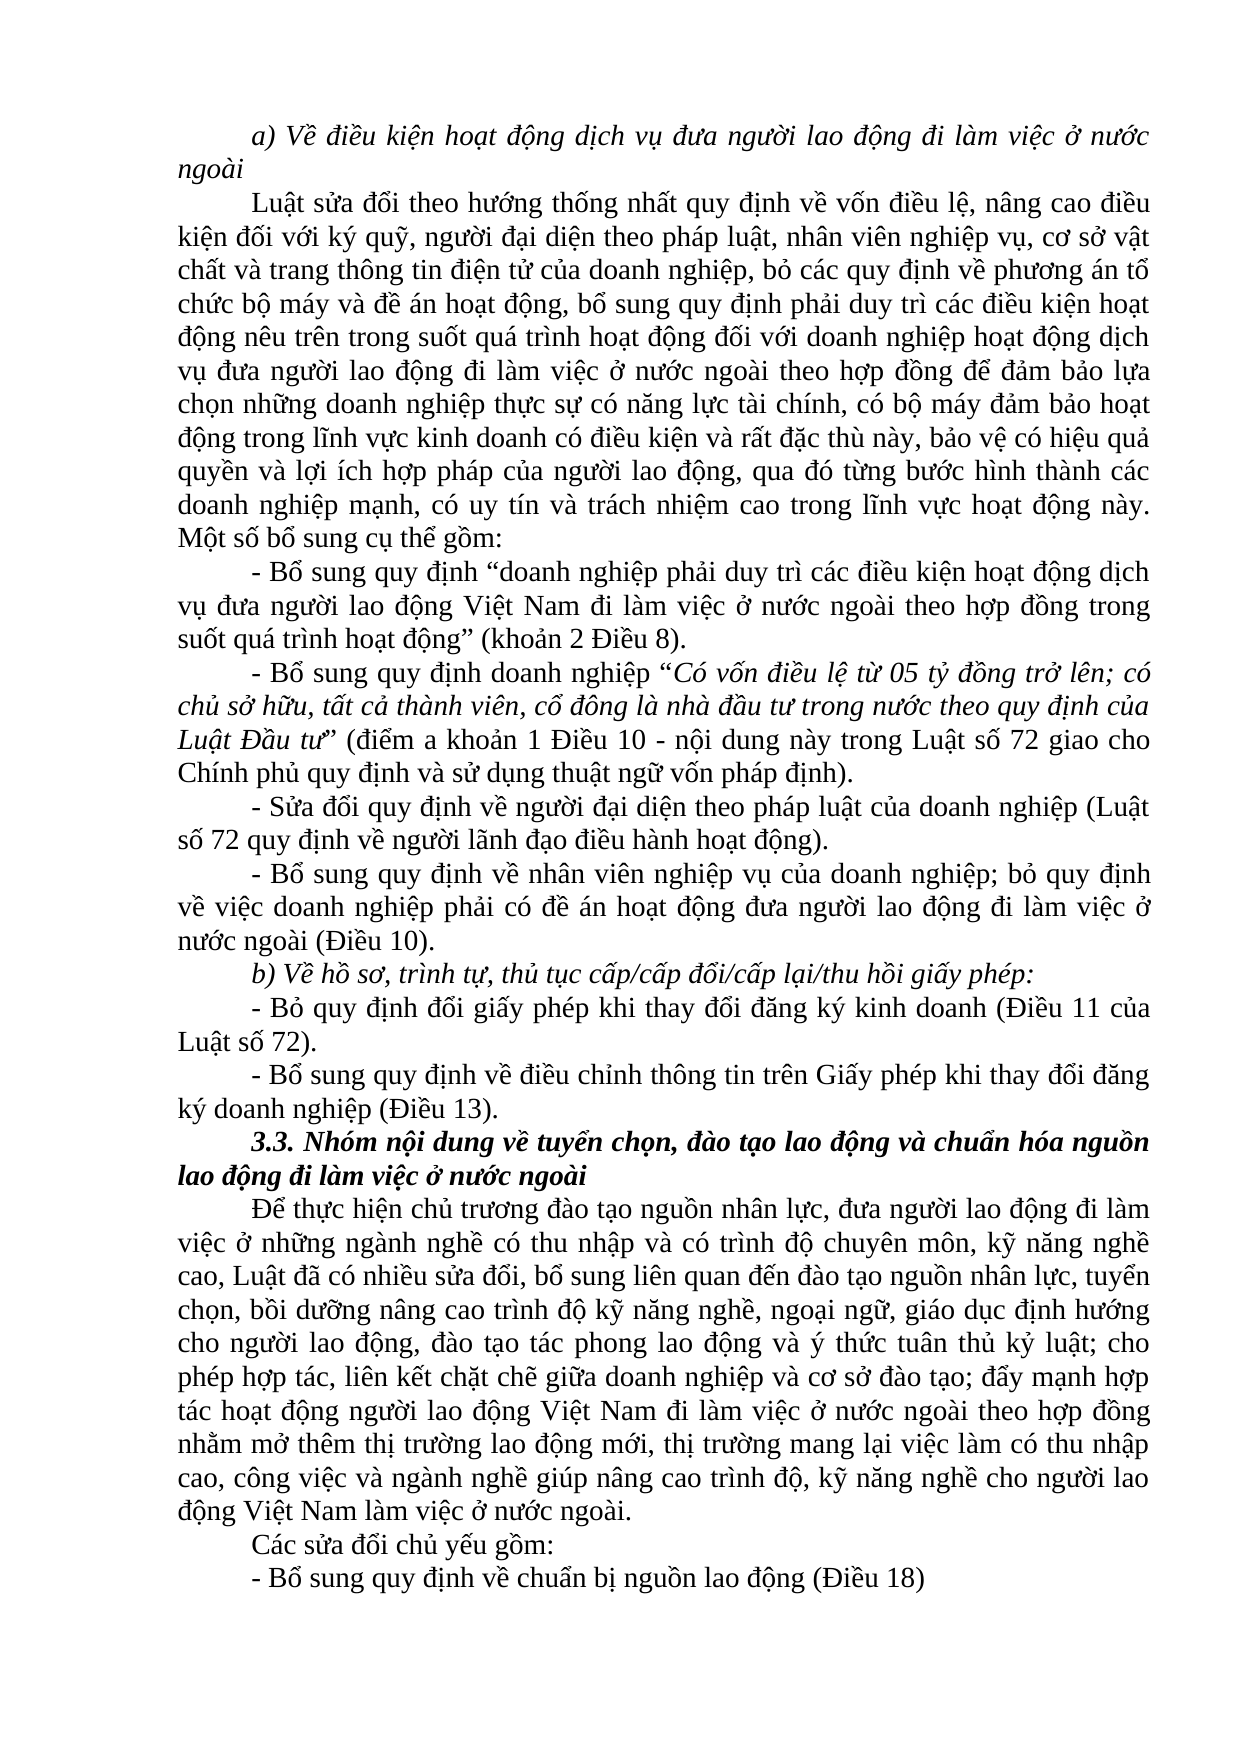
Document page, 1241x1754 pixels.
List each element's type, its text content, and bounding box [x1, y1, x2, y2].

text Để thực hiện chủ trương đào tạo nguồn nhân lực, đưa người lao động đi làm việc ở những ngành nghề có thu nhập và có trình độ chuyên môn, kỹ năng nghề cao, Luật đã có nhiều sửa đổi, bổ sung liên quan đến đào tạo nguồn nhân lực, tuyển chọn, bồi dưỡng nâng cao trình độ kỹ năng nghề, ngoại ngữ, giáo dục định hướng cho người lao động, đào tạo tác phong lao động và ý thức tuân thủ kỷ luật; cho phép hợp tác, liên kết chặt chẽ giữa doanh nghiệp và cơ sở đào tạo; đẩy mạnh hợp tác hoạt động người lao động Việt Nam đi làm việc ở nước ngoài theo hợp đồng nhằm mở thêm thị trường lao động mới, thị trường mang lại việc làm có thu nhập cao, công việc và ngành nghề giúp nâng cao trình độ, kỹ năng nghề cho người lao động Việt Nam làm việc ở nước ngoài. [177, 1191, 1152, 1527]
text - Bổ sung quy định về chuẩn bị nguồn lao động (Điều 18) [177, 1560, 1152, 1594]
text 3.3. Nhóm nội dung về tuyển chọn, đào tạo lao động và chuẩn hóa nguồn lao động đi làm việc ở nước ngoài [177, 1124, 1152, 1191]
text - Bỏ quy định đổi giấy phép khi thay đổi đăng ký kinh doanh (Điều 11 của Luật số 72). [177, 990, 1152, 1057]
text - Bổ sung quy định về điều chỉnh thông tin trên Giấy phép khi thay đổi đăng ký doanh nghiệp (Điều 13). [177, 1057, 1152, 1124]
text - Sửa đổi quy định về người đại diện theo pháp luật của doanh nghiệp (Luật số 72 quy định về người lãnh đạo điều hành hoạt động). [177, 789, 1152, 856]
text - Bổ sung quy định về nhân viên nghiệp vụ của doanh nghiệp; bỏ quy định về việc doanh nghiệp phải có đề án hoạt động đưa người lao động đi làm việc ở nước ngoài (Điều 10). [177, 856, 1152, 957]
text - Bổ sung quy định doanh nghiệp “Có vốn điều lệ từ 05 tỷ đồng trở lên; có chủ sở hữu, tất cả thành viên, cổ đông là nhà đầu tư trong nước theo quy định của Luật Đầu tư” (điểm a khoản 1 Điều 10 - nội dung này trong Luật số 72 giao cho Chính phủ quy định và sử dụng thuật ngữ vốn pháp định). [177, 655, 1152, 789]
text Các sửa đổi chủ yếu gồm: [177, 1527, 1152, 1560]
text a) Về điều kiện hoạt động dịch vụ đưa người lao động đi làm việc ở nước ngoài [177, 118, 1152, 185]
text Luật sửa đổi theo hướng thống nhất quy định về vốn điều lệ, nâng cao điều kiện đối với ký quỹ, người đại diện theo pháp luật, nhân viên nghiệp vụ, cơ sở vật chất và trang thông tin điện tử của doanh nghiệp, bỏ các quy định về phương án tổ chức bộ máy và đề án hoạt động, bổ sung quy định phải duy trì các điều kiện hoạt động nêu trên trong suốt quá trình hoạt động đối với doanh nghiệp hoạt động dịch vụ đưa người lao động đi làm việc ở nước ngoài theo hợp đồng để đảm bảo lựa chọn những doanh nghiệp thực sự có năng lực tài chính, có bộ máy đảm bảo hoạt động trong lĩnh vực kinh doanh có điều kiện và rất đặc thù này, bảo vệ có hiệu quả quyền và lợi ích hợp pháp của người lao động, qua đó từng bước hình thành các doanh nghiệp mạnh, có uy tín và trách nhiệm cao trong lĩnh vực hoạt động này. Một số bổ sung cụ thể gồm: [177, 185, 1152, 554]
text b) Về hồ sơ, trình tự, thủ tục cấp/cấp đổi/cấp lại/thu hồi giấy phép: [177, 957, 1152, 990]
text - Bổ sung quy định “doanh nghiệp phải duy trì các điều kiện hoạt động dịch vụ đưa người lao động Việt Nam đi làm việc ở nước ngoài theo hợp đồng trong suốt quá trình hoạt động” (khoản 2 Điều 8). [177, 554, 1152, 655]
